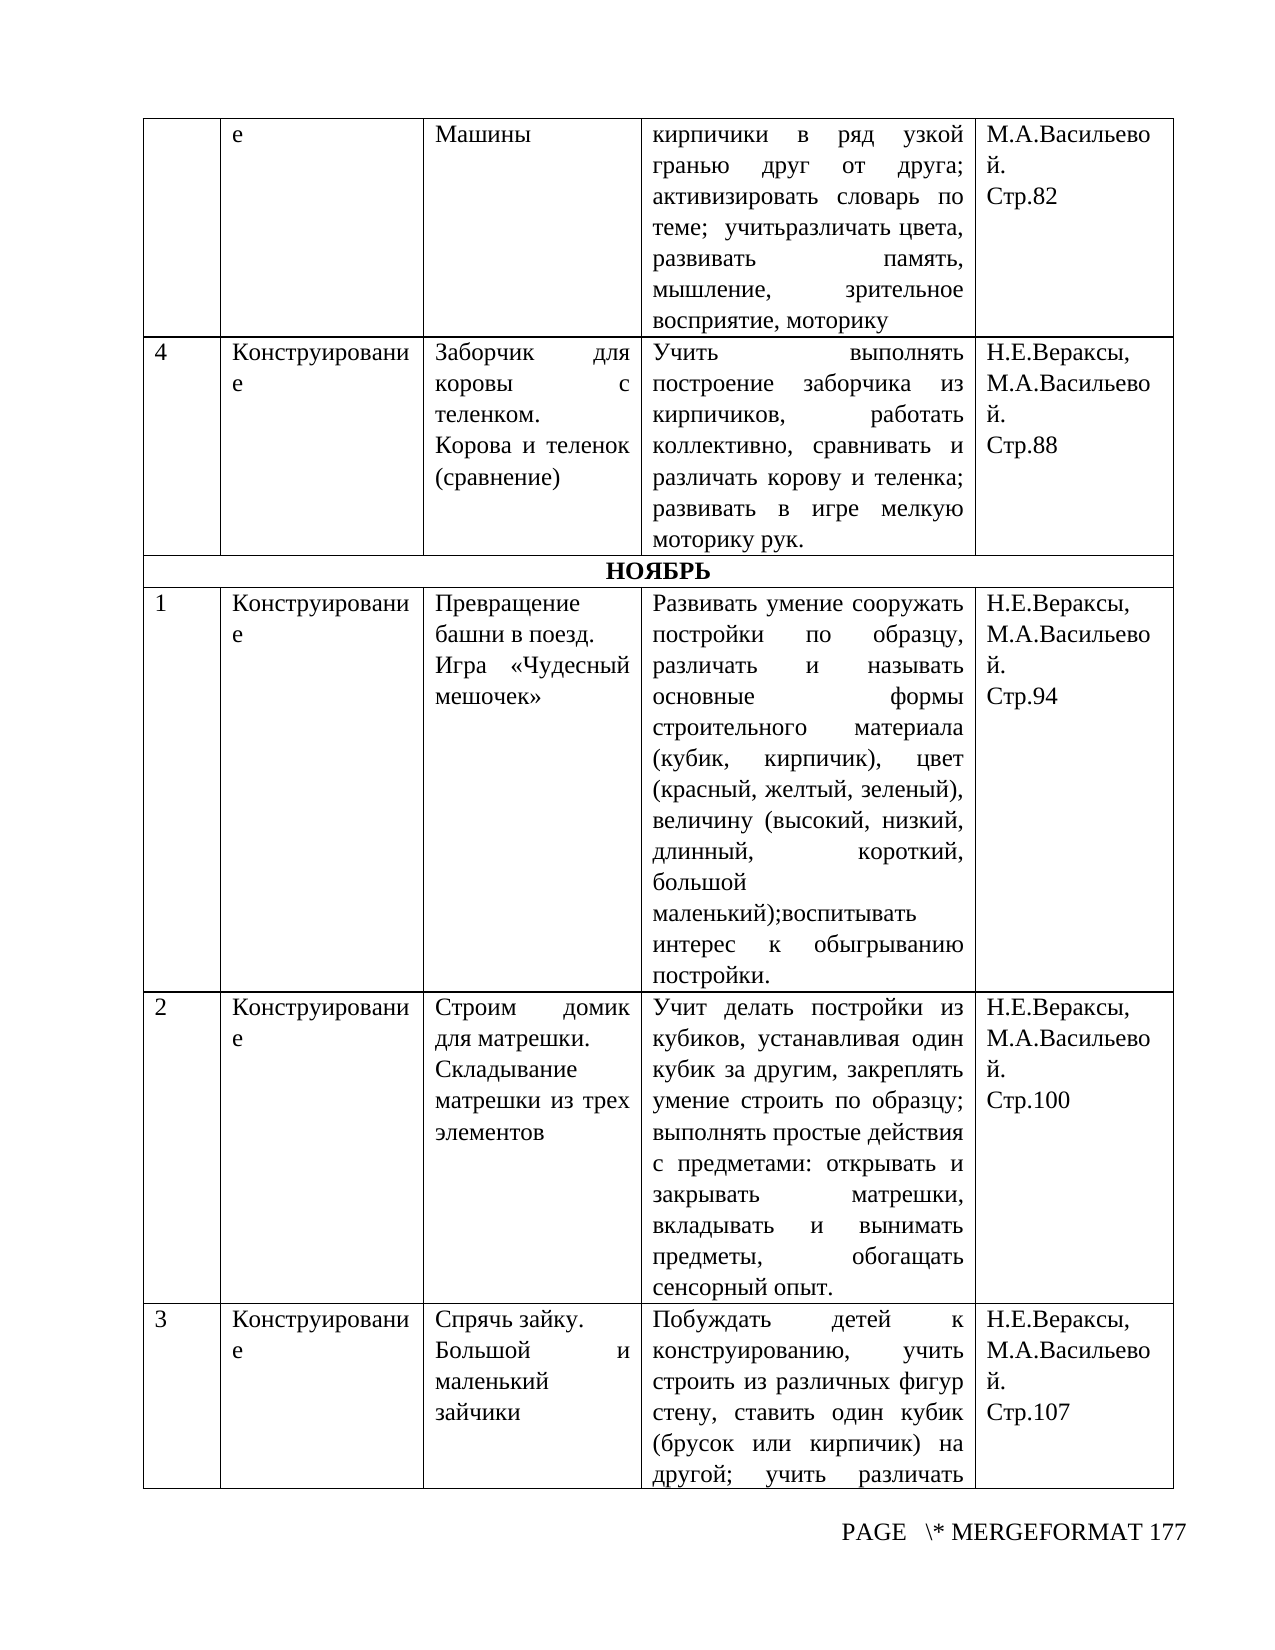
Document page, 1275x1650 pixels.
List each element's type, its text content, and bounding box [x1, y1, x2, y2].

table_cell Превращение башни в поезд. Игра «Чудесный мешочек» [424, 588, 641, 991]
table_cell Н.Е.Вераксы, М.А.Васильевой. Стр.94 [976, 588, 1173, 991]
table_cell Н.Е.Вераксы, М.А.Васильевой. Стр.88 [976, 338, 1173, 555]
table_cell НОЯБРЬ [144, 556, 1173, 587]
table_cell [976, 119, 1173, 336]
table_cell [424, 119, 641, 336]
table_cell Строим домик для матрешки. Складывание матрешки из трех элементов [424, 993, 641, 1303]
table_cell Конструирование [221, 588, 423, 991]
table_cell 3 [144, 119, 220, 336]
table_cell 1 [144, 588, 220, 991]
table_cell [642, 119, 975, 336]
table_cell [642, 1304, 975, 1488]
table_cell 2 [144, 993, 220, 1303]
table_cell Конструирование [221, 119, 423, 336]
table_cell Учит делать постройки из кубиков, устанавливая один кубик за другим, закреплять умение строить по образцу; выполнять простые действия с предметами: открывать и закрывать матрешки, вкладывать и вынимать предметы, обогащать сенсорный опыт. [642, 993, 975, 1303]
table_cell Конструирование [221, 993, 423, 1303]
table_cell Заборчик для коровы с теленком. Корова и теленок (сравнение) [424, 338, 641, 555]
table_cell Конструирование [221, 1304, 423, 1488]
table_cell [976, 1304, 1173, 1488]
table_cell Конструирование [221, 338, 423, 555]
table_cell 3 [144, 1304, 220, 1488]
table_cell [424, 1304, 641, 1488]
table_cell Развивать умение сооружать постройки по образцу, различать и называть основные формы строительного материала (кубик, кирпичик), цвет (красный, желтый, зеленый), величину (высокий, низкий, длинный, короткий, большой маленький);воспитывать интерес к обыгрыванию постройки. [642, 588, 975, 991]
table_cell 4 [144, 338, 220, 555]
table_cell Учить выполнять построение заборчика из кирпичиков, работать коллективно, сравнивать и различать корову и теленка; развивать в игре мелкую моторику рук. [642, 338, 975, 555]
table_cell Н.Е.Вераксы, М.А.Васильевой. Стр.100 [976, 993, 1173, 1303]
